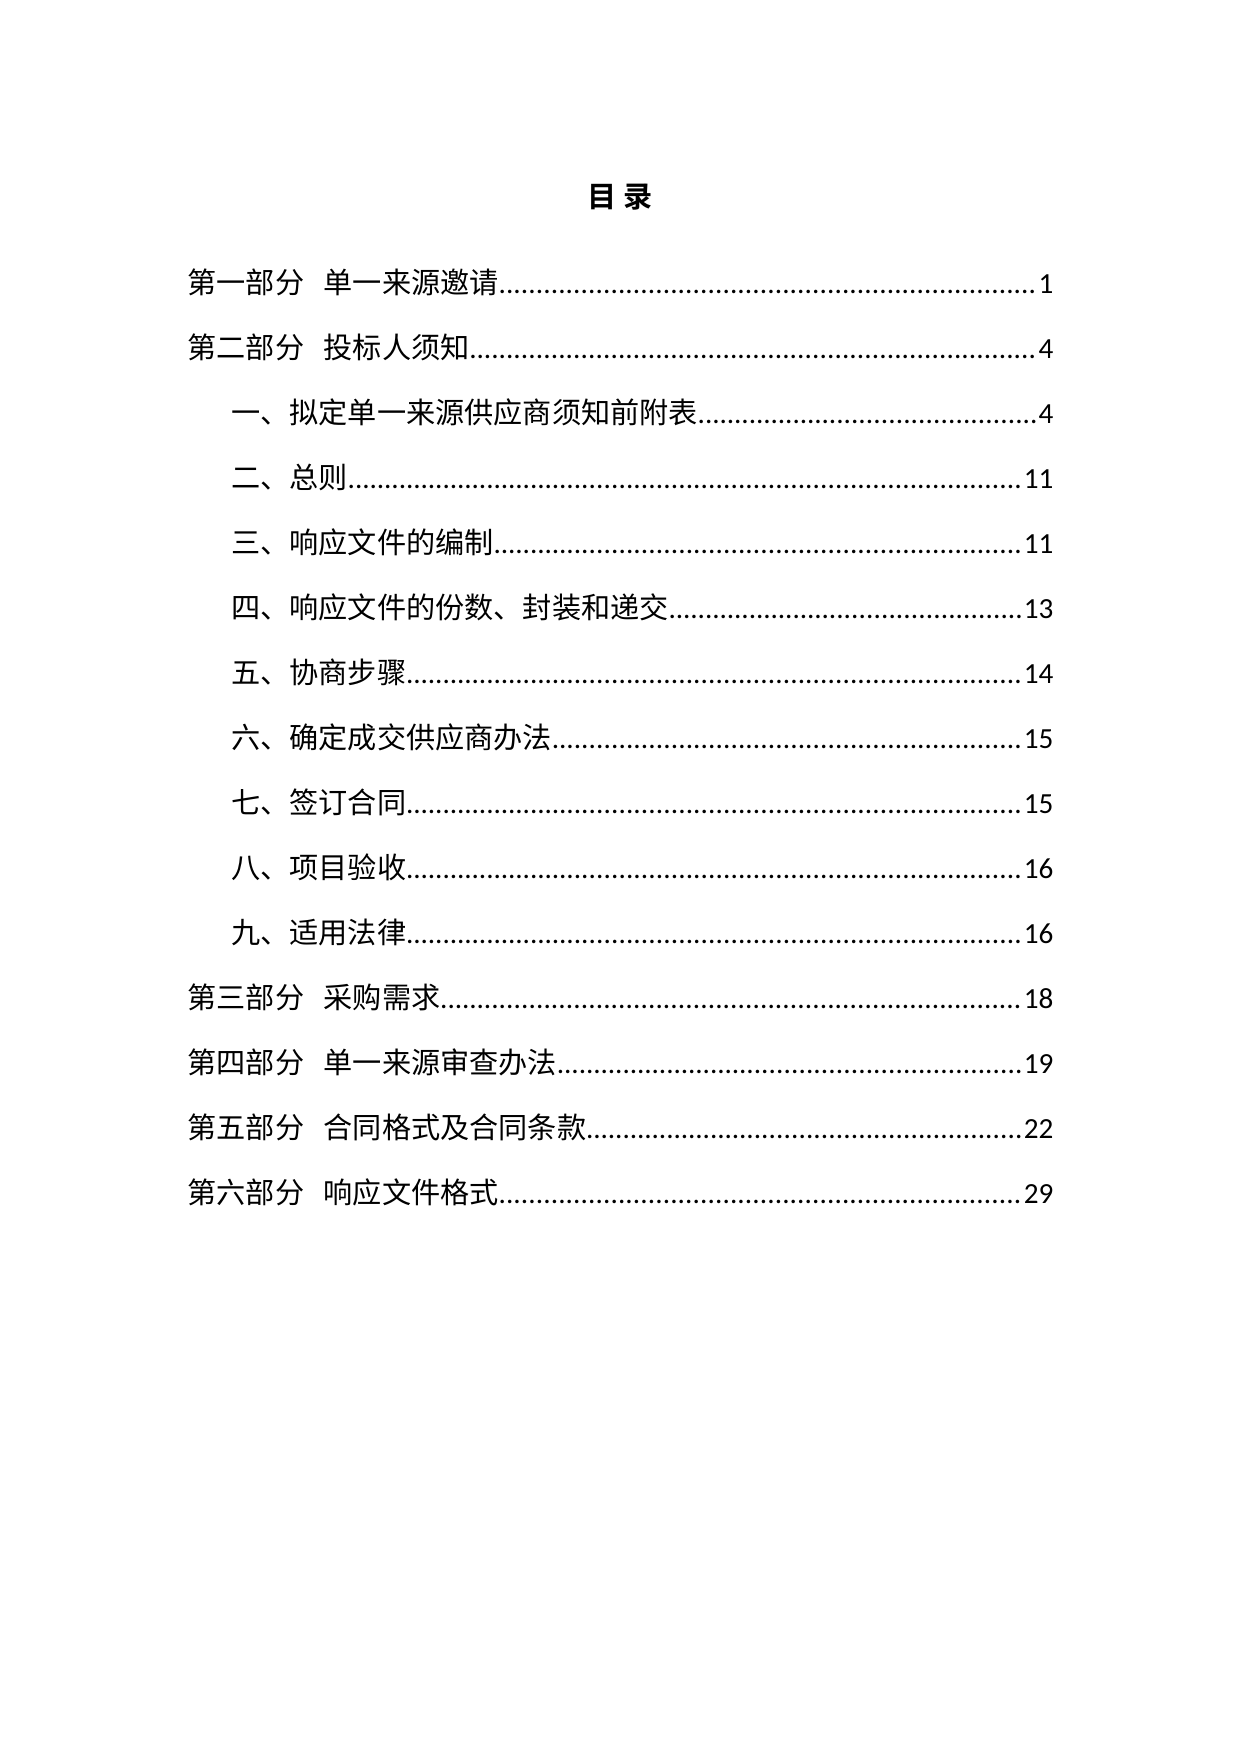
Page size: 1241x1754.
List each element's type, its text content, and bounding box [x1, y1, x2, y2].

text 第二部分 投标人须知 4 [187, 313, 1053, 378]
text 四、响应文件的份数、封装和递交 13 [231, 573, 1053, 638]
text 二、总则 11 [231, 443, 1053, 508]
text 第五部分 合同格式及合同条款 22 [187, 1093, 1053, 1158]
text 第三部分 采购需求 18 [187, 963, 1053, 1028]
text 目 录 [187, 162, 1053, 227]
text 第一部分 单一来源邀请 1 [187, 248, 1053, 313]
text 五、协商步骤 14 [231, 638, 1053, 703]
text 七、签订合同 15 [231, 768, 1053, 833]
text 第四部分 单一来源审查办法 19 [187, 1028, 1053, 1093]
text 三、响应文件的编制 11 [231, 508, 1053, 573]
text 八、项目验收 16 [231, 833, 1053, 898]
text 一、拟定单一来源供应商须知前附表 4 [231, 378, 1053, 443]
text 九、适用法律 16 [231, 898, 1053, 963]
text 六、确定成交供应商办法 15 [231, 703, 1053, 768]
text 第六部分 响应文件格式 29 [187, 1158, 1053, 1223]
